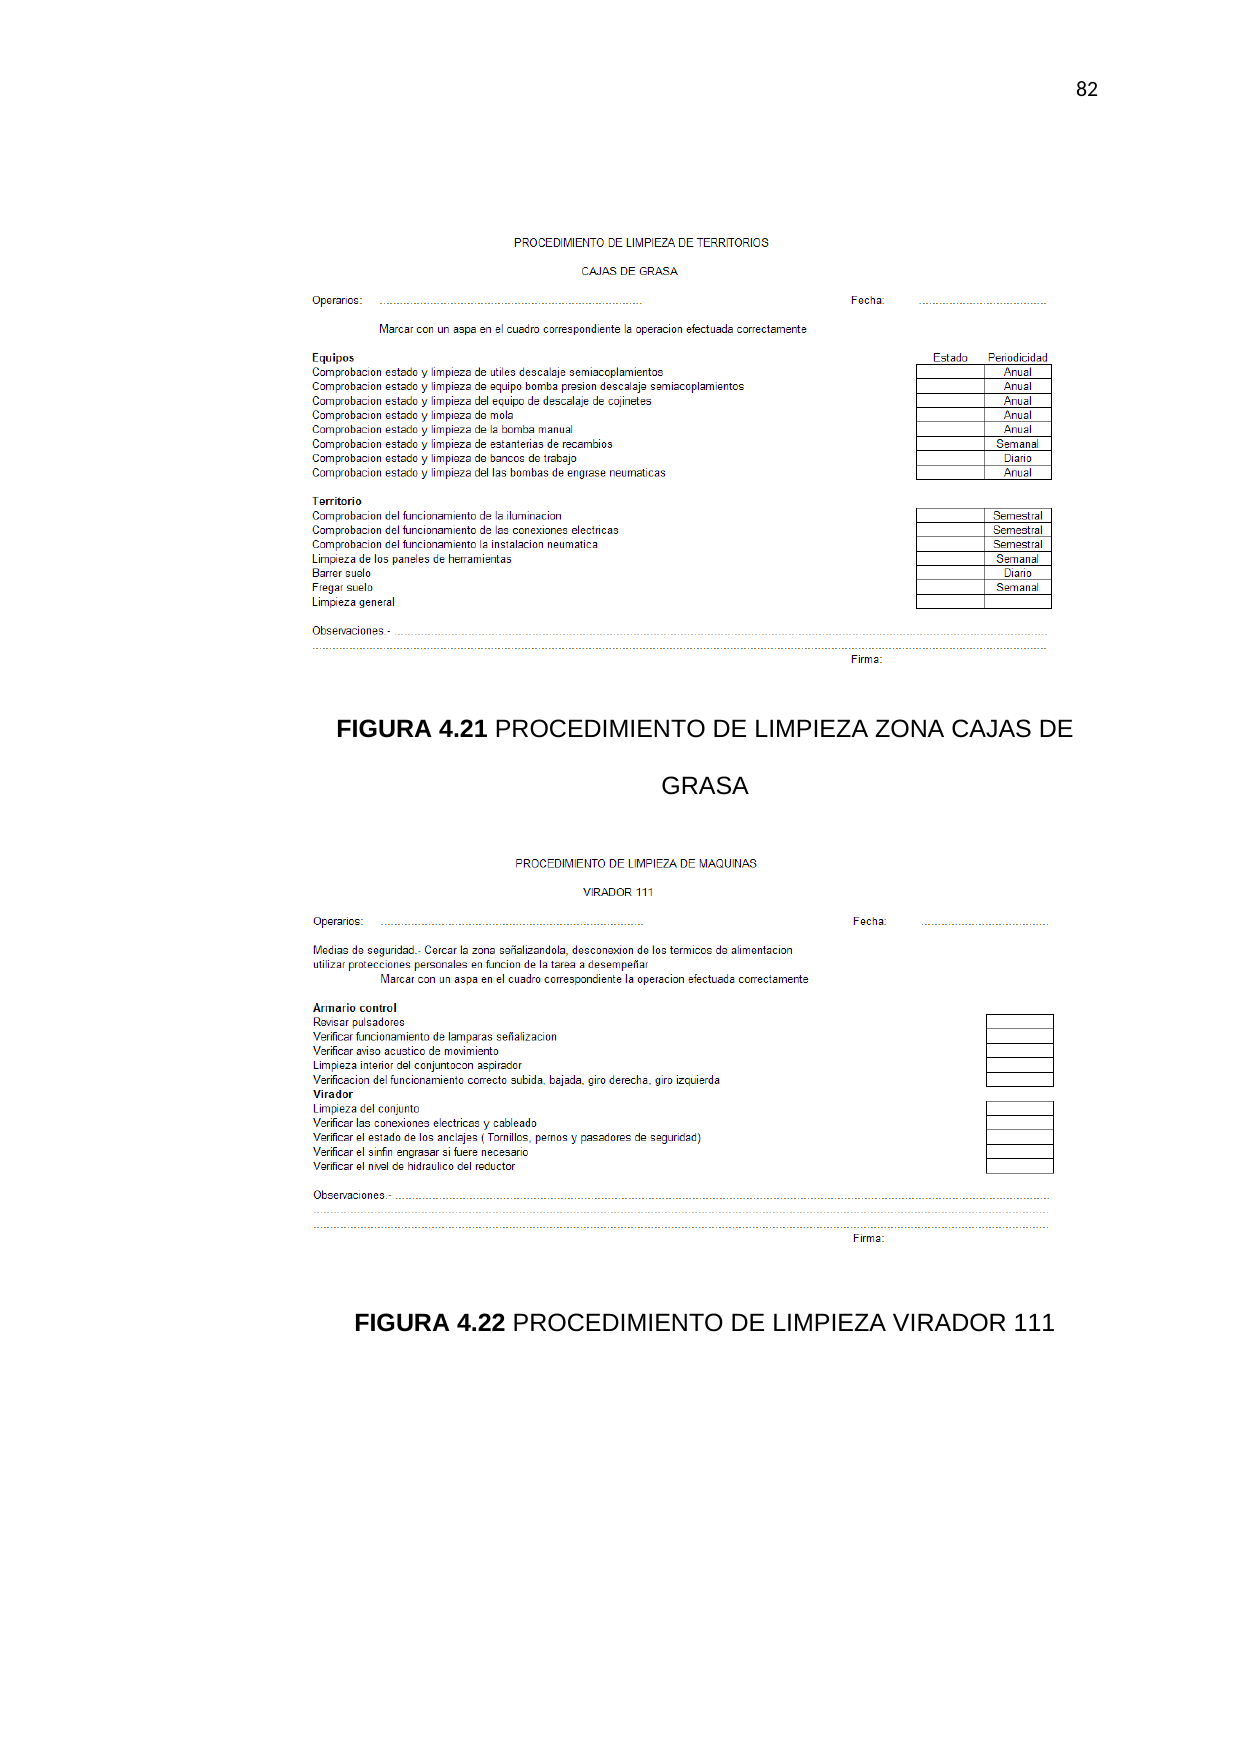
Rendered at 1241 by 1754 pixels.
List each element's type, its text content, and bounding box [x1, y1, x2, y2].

picture [311, 236, 1072, 666]
picture [311, 849, 1075, 1259]
text FIGURA 4.22 PROCEDIMIENTO DE LIMPIEZA VIRADOR 111 [312, 1308, 1098, 1337]
text FIGURA 4.21 PROCEDIMIENTO DE LIMPIEZA ZONA CAJAS DE GRASA [312, 714, 1098, 800]
